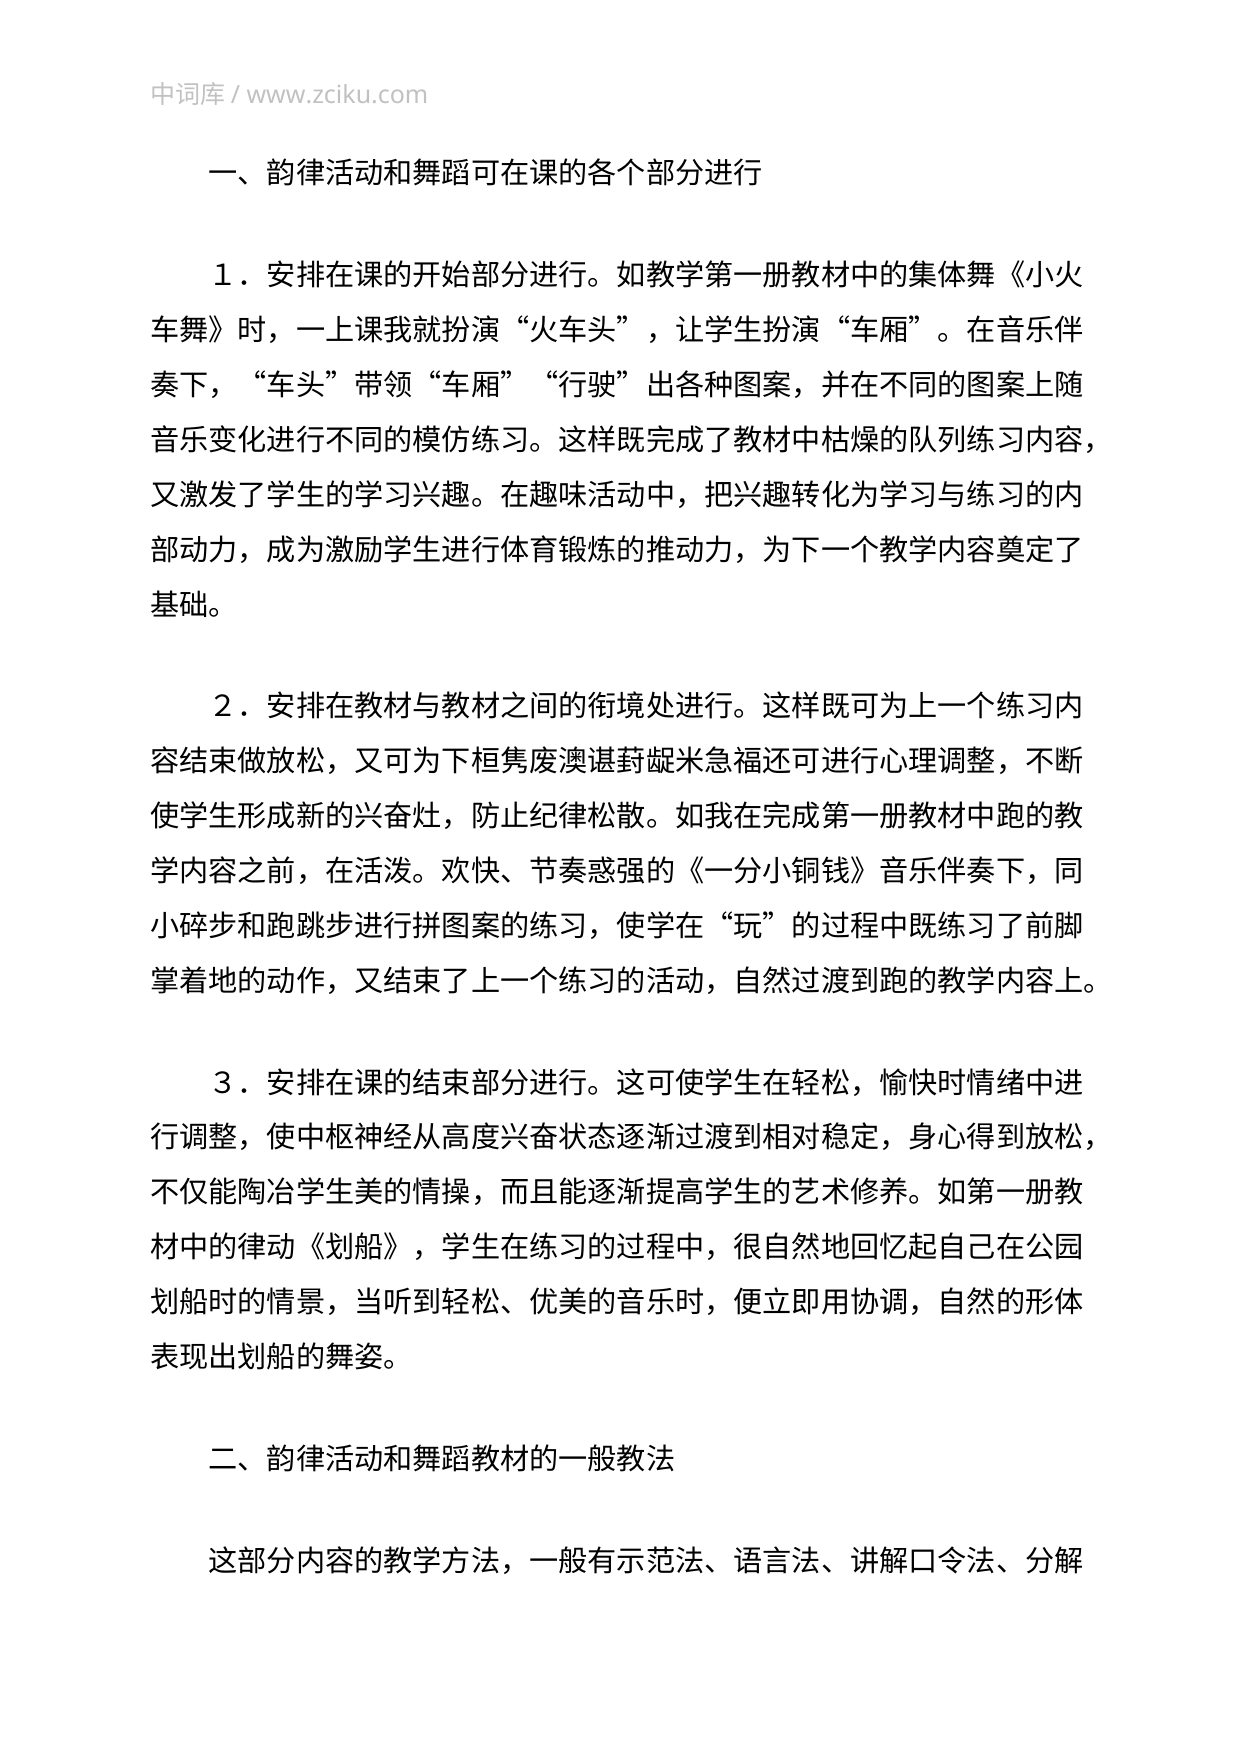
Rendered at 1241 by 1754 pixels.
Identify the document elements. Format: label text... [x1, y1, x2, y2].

text ３．安排在课的结束部分进行。这可使学生在轻松，愉快时情绪中进行调整，使中枢神经从高度兴奋状态逐渐过渡到相对稳定，身心得到放松，不仅能陶冶学生美的情操，而且能逐渐提高学生的艺术修养。如第一册教材中的律动《划船》，学生在练习的过程中，很自然地回忆起自己在公园划船时的情景，当听到轻松、优美的音乐时，便立即用协调，自然的形体表现出划船的舞姿。 [150, 1059, 1090, 1376]
text 一、韵律活动和舞蹈可在课的各个部分进行 [150, 150, 1090, 192]
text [150, 1537, 1090, 1579]
text １．安排在课的开始部分进行。如教学第一册教材中的集体舞《小火车舞》时，一上课我就扮演“火车头”，让学生扮演“车厢”。在音乐伴奏下，“车头”带领“车厢”“行驶”出各种图案，并在不同的图案上随音乐变化进行不同的模仿练习。这样既完成了教材中枯燥的队列练习内容，又激发了学生的学习兴趣。在趣味活动中，把兴趣转化为学习与练习的内部动力，成为激励学生进行体育锻炼的推动力，为下一个教学内容奠定了基础。 [150, 252, 1090, 623]
text 二、韵律活动和舞蹈教材的一般教法 [150, 1435, 1090, 1478]
text ２．安排在教材与教材之间的衔境处进行。这样既可为上一个练习内容结束做放松，又可为下桓隽废澳谌葑龊米急福还可进行心理调整，不断使学生形成新的兴奋灶，防止纪律松散。如我在完成第一册教材中跑的教学内容之前，在活泼。欢快、节奏惑强的《一分小铜钱》音乐伴奏下，同小碎步和跑跳步进行拼图案的练习，使学在“玩”的过程中既练习了前脚掌着地的动作，又结束了上一个练习的活动，自然过渡到跑的教学内容上。 [150, 683, 1090, 1000]
